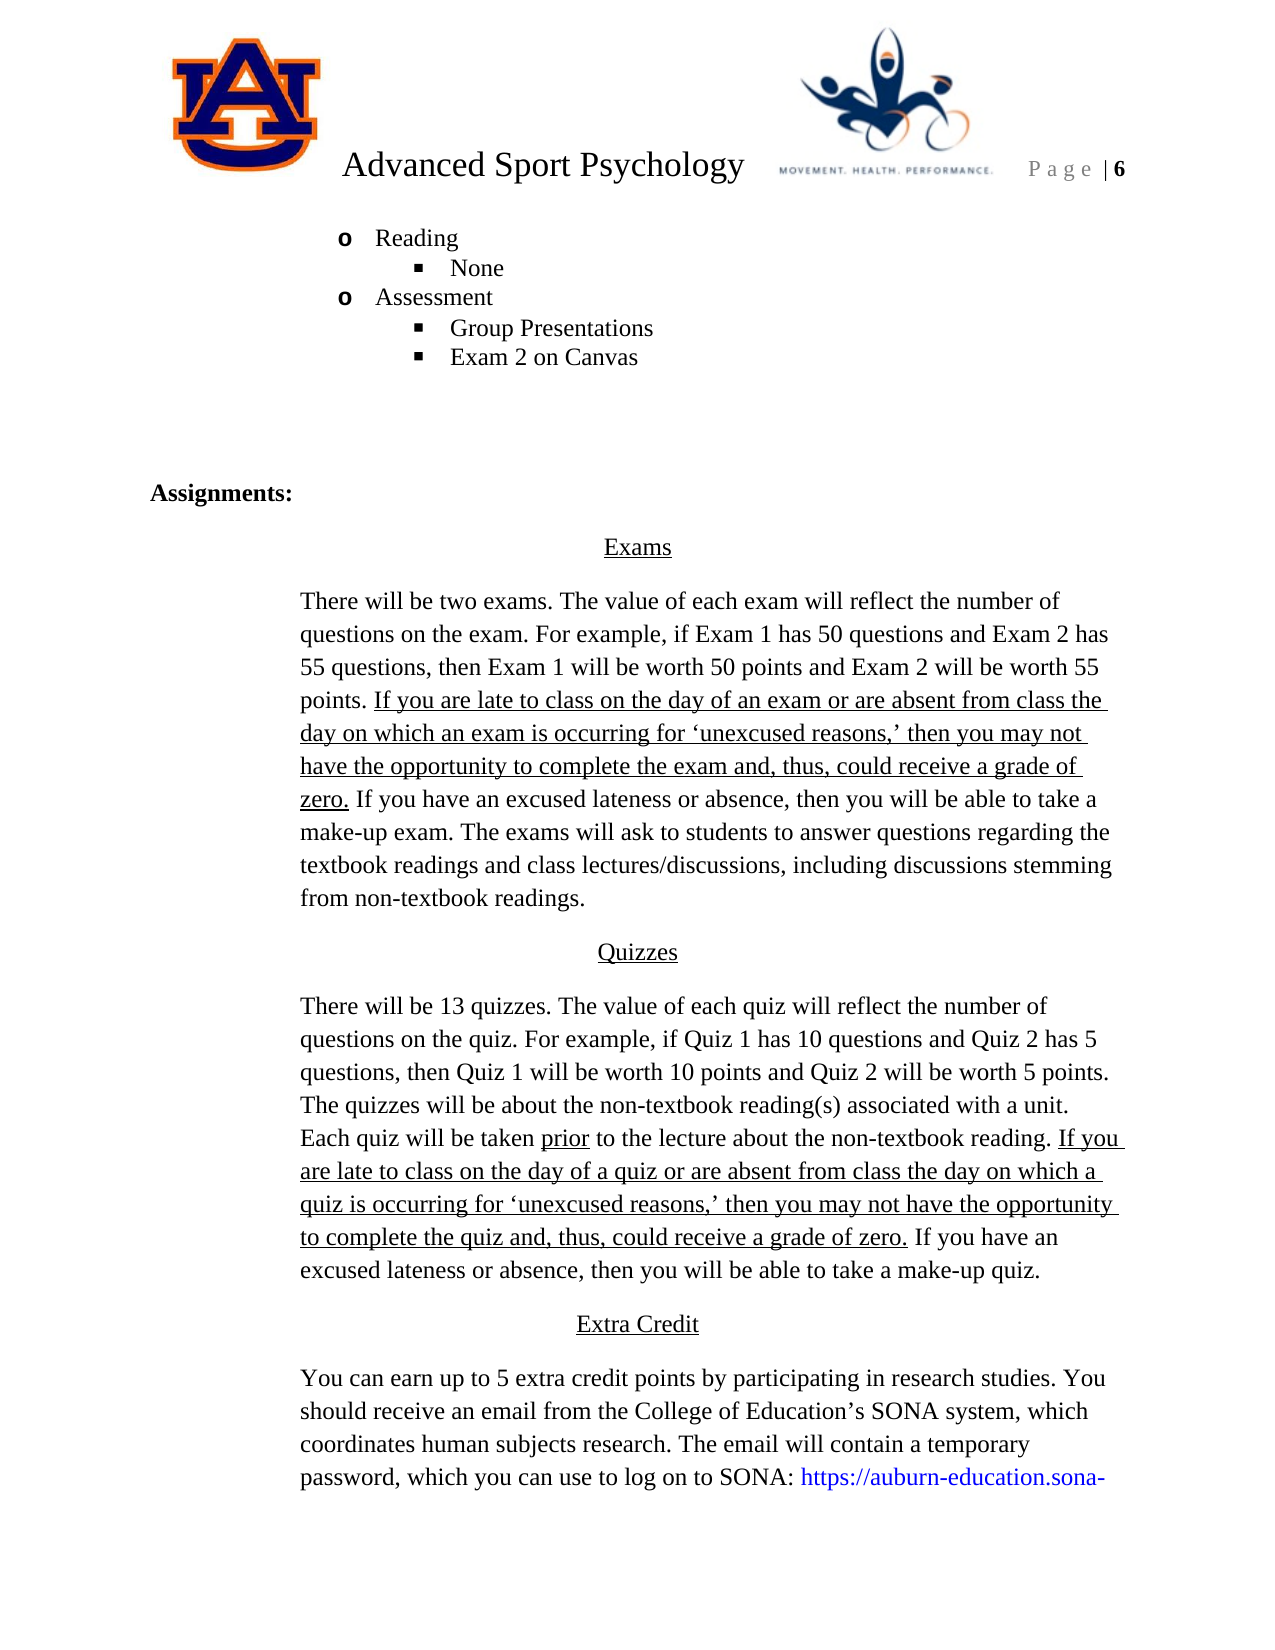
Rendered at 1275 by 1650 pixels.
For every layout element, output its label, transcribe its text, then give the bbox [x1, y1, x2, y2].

text There will be 13 quizzes. The value of each quiz will reflect the number of questions on the quiz. For example, if Quiz 1 has 10 questions and Quiz 2 has 5 questions, then Quiz 1 will be worth 10 points and Quiz 2 will be worth 5 points. The quizzes will be about the non-textbook reading(s) associated with a unit. Each quiz will be taken prior to the lecture about the non-textbook reading. If you are late to class on the day of a quiz or are absent from class the day on which a quiz is occurring for ‘unexcused reasons,’ then you may not have the opportunity to complete the quiz and, thus, could receive a grade of zero. If you have an excused lateness or absence, then you will be able to take a make-up quiz. [300, 991, 1125, 1284]
picture [150, 32, 342, 177]
text Exams [150, 532, 1125, 561]
list Reading [337, 223, 1125, 253]
text Quizzes [150, 937, 1125, 966]
text There will be two exams. The value of each exam will reflect the number of questions on the exam. For example, if Exam 1 has 50 questions and Exam 2 has 55 questions, then Exam 1 will be worth 50 points and Exam 2 will be worth 55 points. If you are late to class on the day of an exam or are absent from class the day on which an exam is occurring for ‘unexcused reasons,’ then you may not have the opportunity to complete the exam and, thus, could receive a grade of zero. If you have an excused lateness or absence, then you will be able to take a make-up exam. The exams will ask to students to answer questions regarding the textbook readings and class lectures/discussions, including discussions stemming from non-textbook readings. [300, 586, 1125, 912]
text Extra Credit [150, 1309, 1125, 1338]
list None [412, 253, 1125, 282]
list Assessment [337, 282, 1125, 313]
list Group Presentations [412, 313, 1125, 342]
list Exam 2 on Canvas [412, 342, 1125, 371]
text Assignments: [150, 478, 1125, 507]
picture [765, 0, 1013, 177]
